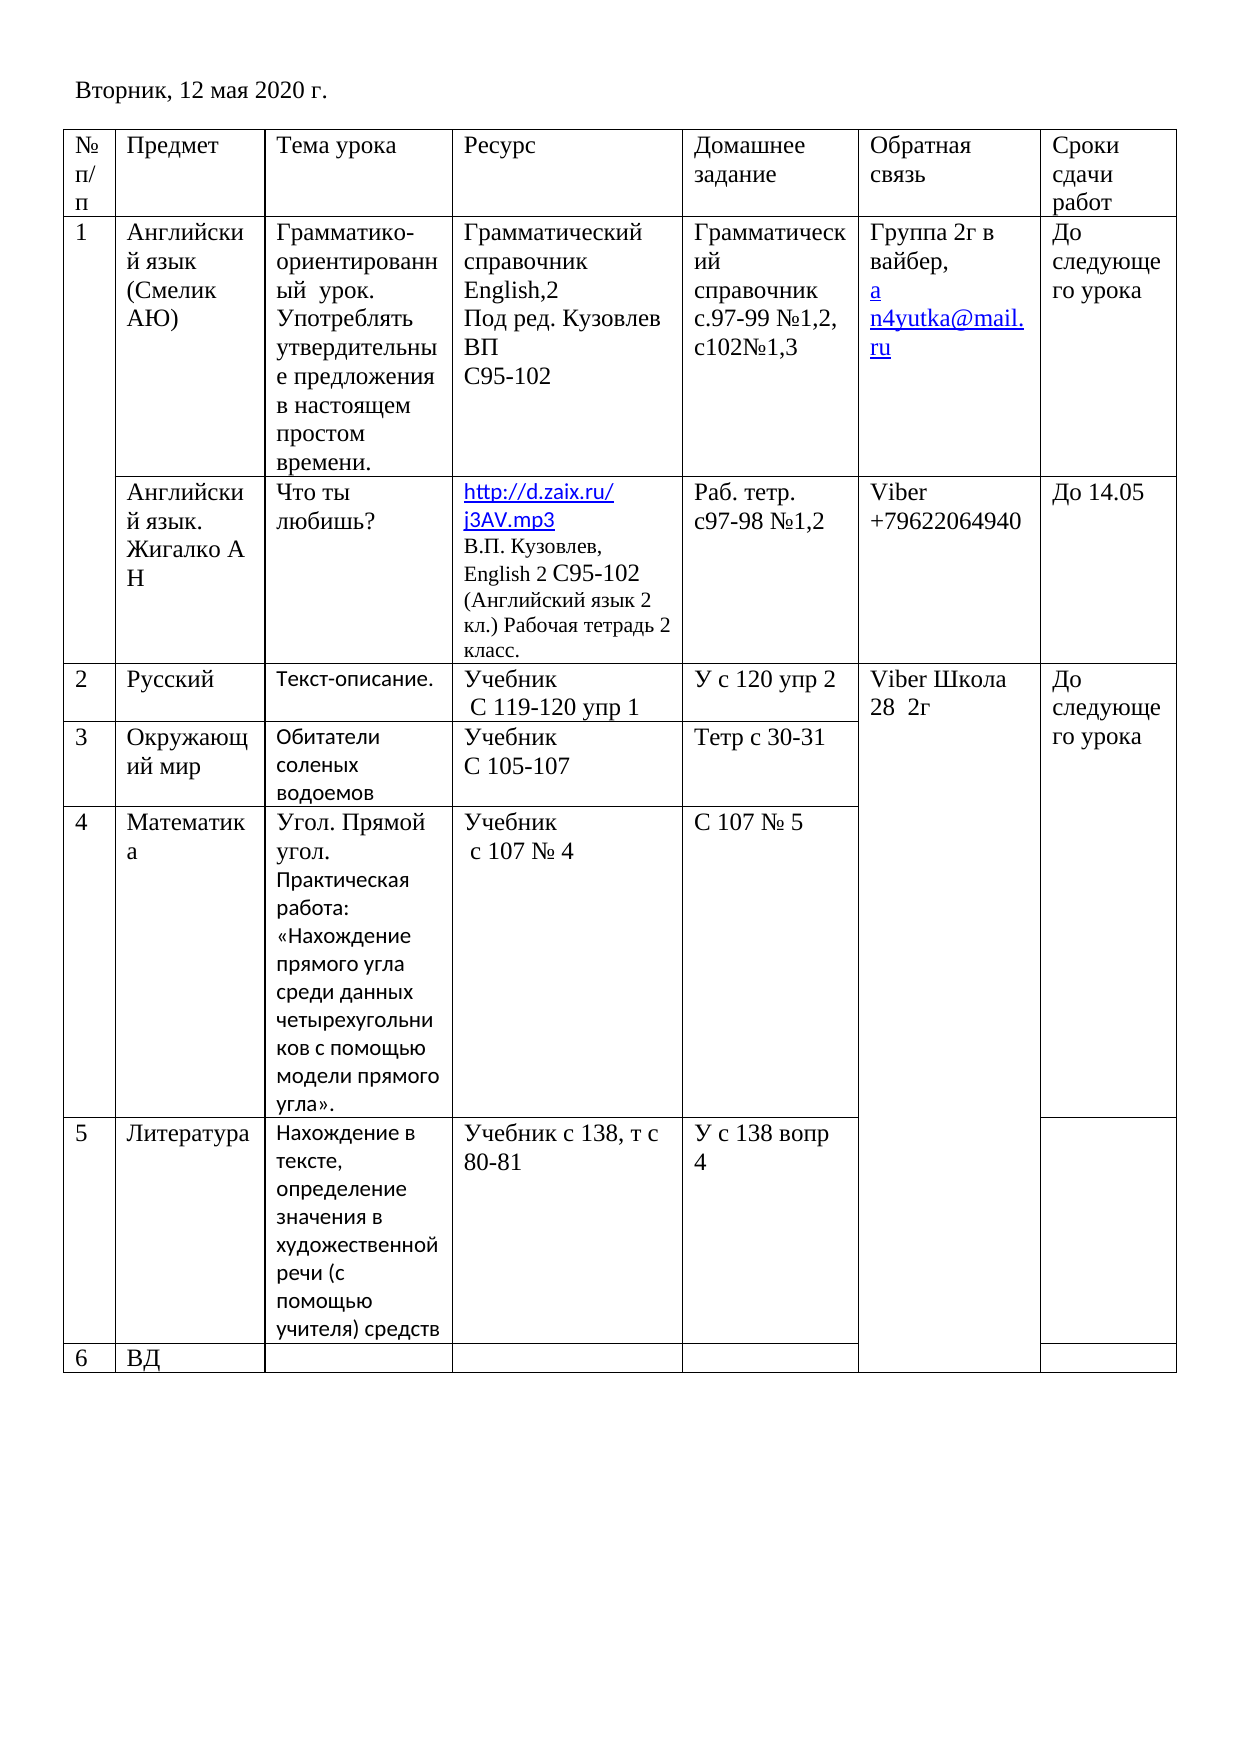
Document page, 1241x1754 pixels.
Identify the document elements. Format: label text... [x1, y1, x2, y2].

table_cell Учебник С 119-120 упр 1 [453, 664, 682, 721]
table_header Ресурс [453, 130, 682, 216]
table_cell 2 [64, 664, 115, 721]
table_cell Что ты любишь? [266, 477, 452, 663]
table_cell Угол. Прямой угол. Практическая работа: «Нахождение прямого угла среди данных четырехугольников с помощью модели прямого угла». [266, 807, 452, 1117]
table_cell Тетр с 30-31 [683, 722, 858, 806]
table_cell 6 [64, 1344, 115, 1372]
table_cell Учебник с 138, т с 80-81 [453, 1118, 682, 1342]
table_header Тема урока [266, 130, 452, 216]
table_cell Учебник с 107 № 4 [453, 807, 682, 1117]
table_cell Обитатели соленых водоемов [266, 722, 452, 806]
table_cell [453, 1344, 682, 1372]
table_cell Английский язык. Жигалко А Н [116, 477, 264, 663]
table_cell Viber Школа 28 2г [859, 664, 1040, 1372]
table_cell С 107 № 5 [683, 807, 858, 1117]
table_cell Нахождение в тексте, определение значения в художественной речи (с помощью учителя) средств [266, 1118, 452, 1342]
table_cell Окружающий мир [116, 722, 264, 806]
table_cell [1041, 1344, 1176, 1372]
table_cell Раб. тетр. с97-98 №1,2 [683, 477, 858, 663]
table_cell До 14.05 [1041, 477, 1176, 663]
table_header Сроки сдачи работ [1041, 130, 1176, 216]
table_cell http://d.zaix.ru/j3AV.mp3 В.П. Кузовлев, English 2 С95-102 (Английский язык 2 кл.) Рабочая тетрадь 2 класс. [453, 477, 682, 663]
table_cell Текст-описание. [266, 664, 452, 721]
table_cell Viber +79622064940 [859, 477, 1040, 663]
table_cell [266, 1344, 452, 1372]
table_cell Русский [116, 664, 264, 721]
table_cell Грамматический справочник с.97-99 №1,2, с102№1,3 [683, 217, 858, 476]
table_cell 1 [64, 217, 115, 663]
table_header Обратная связь [859, 130, 1040, 216]
table_cell Учебник С 105-107 [453, 722, 682, 806]
table_cell [1041, 1118, 1176, 1342]
table_cell [683, 1344, 858, 1372]
table_cell Группа 2г в вайбер, an4yutka@mail.ru [859, 217, 1040, 476]
table_header № п/п [64, 130, 115, 216]
table_cell Математика [116, 807, 264, 1117]
table_cell ВД [116, 1344, 264, 1372]
table_header Домашнее задание [683, 130, 858, 216]
text Вторник, 12 мая 2020 г. [75, 75, 1165, 104]
table_cell Грамматический справочник English,2 Под ред. Кузовлев ВП С95-102 [453, 217, 682, 476]
table_cell У с 138 вопр 4 [683, 1118, 858, 1342]
table_cell До следующего урока [1041, 217, 1176, 476]
table_cell У с 120 упр 2 [683, 664, 858, 721]
table_cell До следующего урока [1041, 664, 1176, 1117]
table_cell Английский язык (Смелик АЮ) [116, 217, 264, 476]
table_cell Литература [116, 1118, 264, 1342]
table_cell 3 [64, 722, 115, 806]
table_cell 4 [64, 807, 115, 1117]
table_header Предмет [116, 130, 264, 216]
table_cell 5 [64, 1118, 115, 1342]
table_cell Грамматико-ориентированный урок. Употреблять утвердительные предложения в настоящем простом времени. [266, 217, 452, 476]
